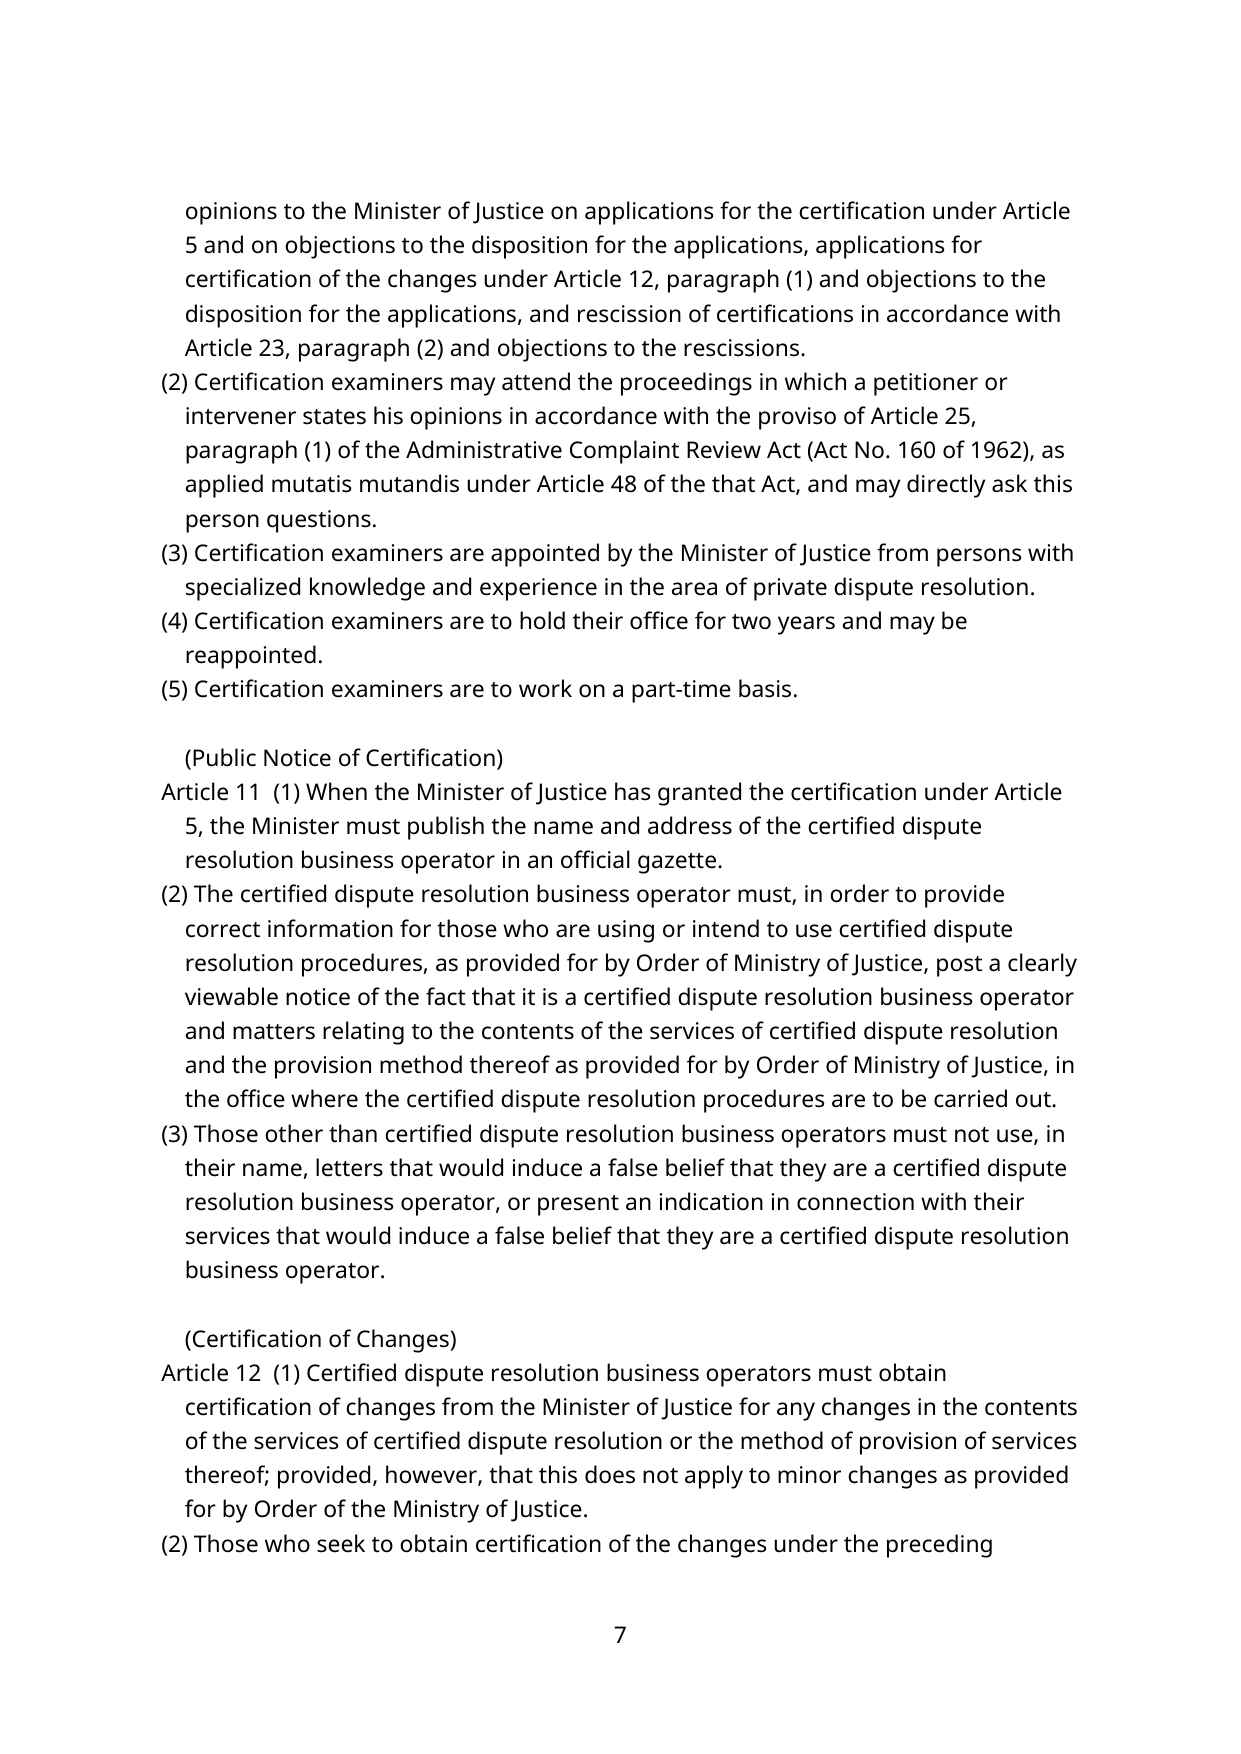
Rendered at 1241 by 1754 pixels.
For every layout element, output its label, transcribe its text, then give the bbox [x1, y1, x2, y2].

text Article 11 (1) When the Minister of Justice has granted the certification under Article 5, the Minister must publish the name and address of the certified dispute resolution business operator in an official gazette. [161, 774, 1079, 877]
text (5) Certification examiners are to work on a part-time basis. [161, 672, 1079, 706]
text (2) Certification examiners may attend the proceedings in which a petitioner or intervener states his opinions in accordance with the proviso of Article 25, paragraph (1) of the Administrative Complaint Review Act (Act No. 160 of 1962), as applied mutatis mutandis under Article 48 of the that Act, and may directly ask this person questions. [161, 364, 1079, 535]
text (Certification of Changes) [184, 1321, 1079, 1355]
text Article 12 (1) Certified dispute resolution business operators must obtain certification of changes from the Minister of Justice for any changes in the contents of the services of certified dispute resolution or the method of provision of services thereof; provided, however, that this does not apply to minor changes as provided for by Order of the Ministry of Justice. [161, 1355, 1079, 1526]
text (4) Certification examiners are to hold their office for two years and may be reappointed. [161, 604, 1079, 672]
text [161, 194, 1079, 364]
text (2) The certified dispute resolution business operator must, in order to provide correct information for those who are using or intend to use certified dispute resolution procedures, as provided for by Order of Ministry of Justice, post a clearly viewable notice of the fact that it is a certified dispute resolution business operator and matters relating to the contents of the services of certified dispute resolution and the provision method thereof as provided for by Order of Ministry of Justice, in the office where the certified dispute resolution procedures are to be carried out. [161, 877, 1079, 1116]
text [161, 1526, 1079, 1560]
text (3) Certification examiners are appointed by the Minister of Justice from persons with specialized knowledge and experience in the area of private dispute resolution. [161, 535, 1079, 604]
text (3) Those other than certified dispute resolution business operators must not use, in their name, letters that would induce a false belief that they are a certified dispute resolution business operator, or present an indication in connection with their services that would induce a false belief that they are a certified dispute resolution business operator. [161, 1116, 1079, 1287]
text (Public Notice of Certification) [184, 740, 1079, 774]
